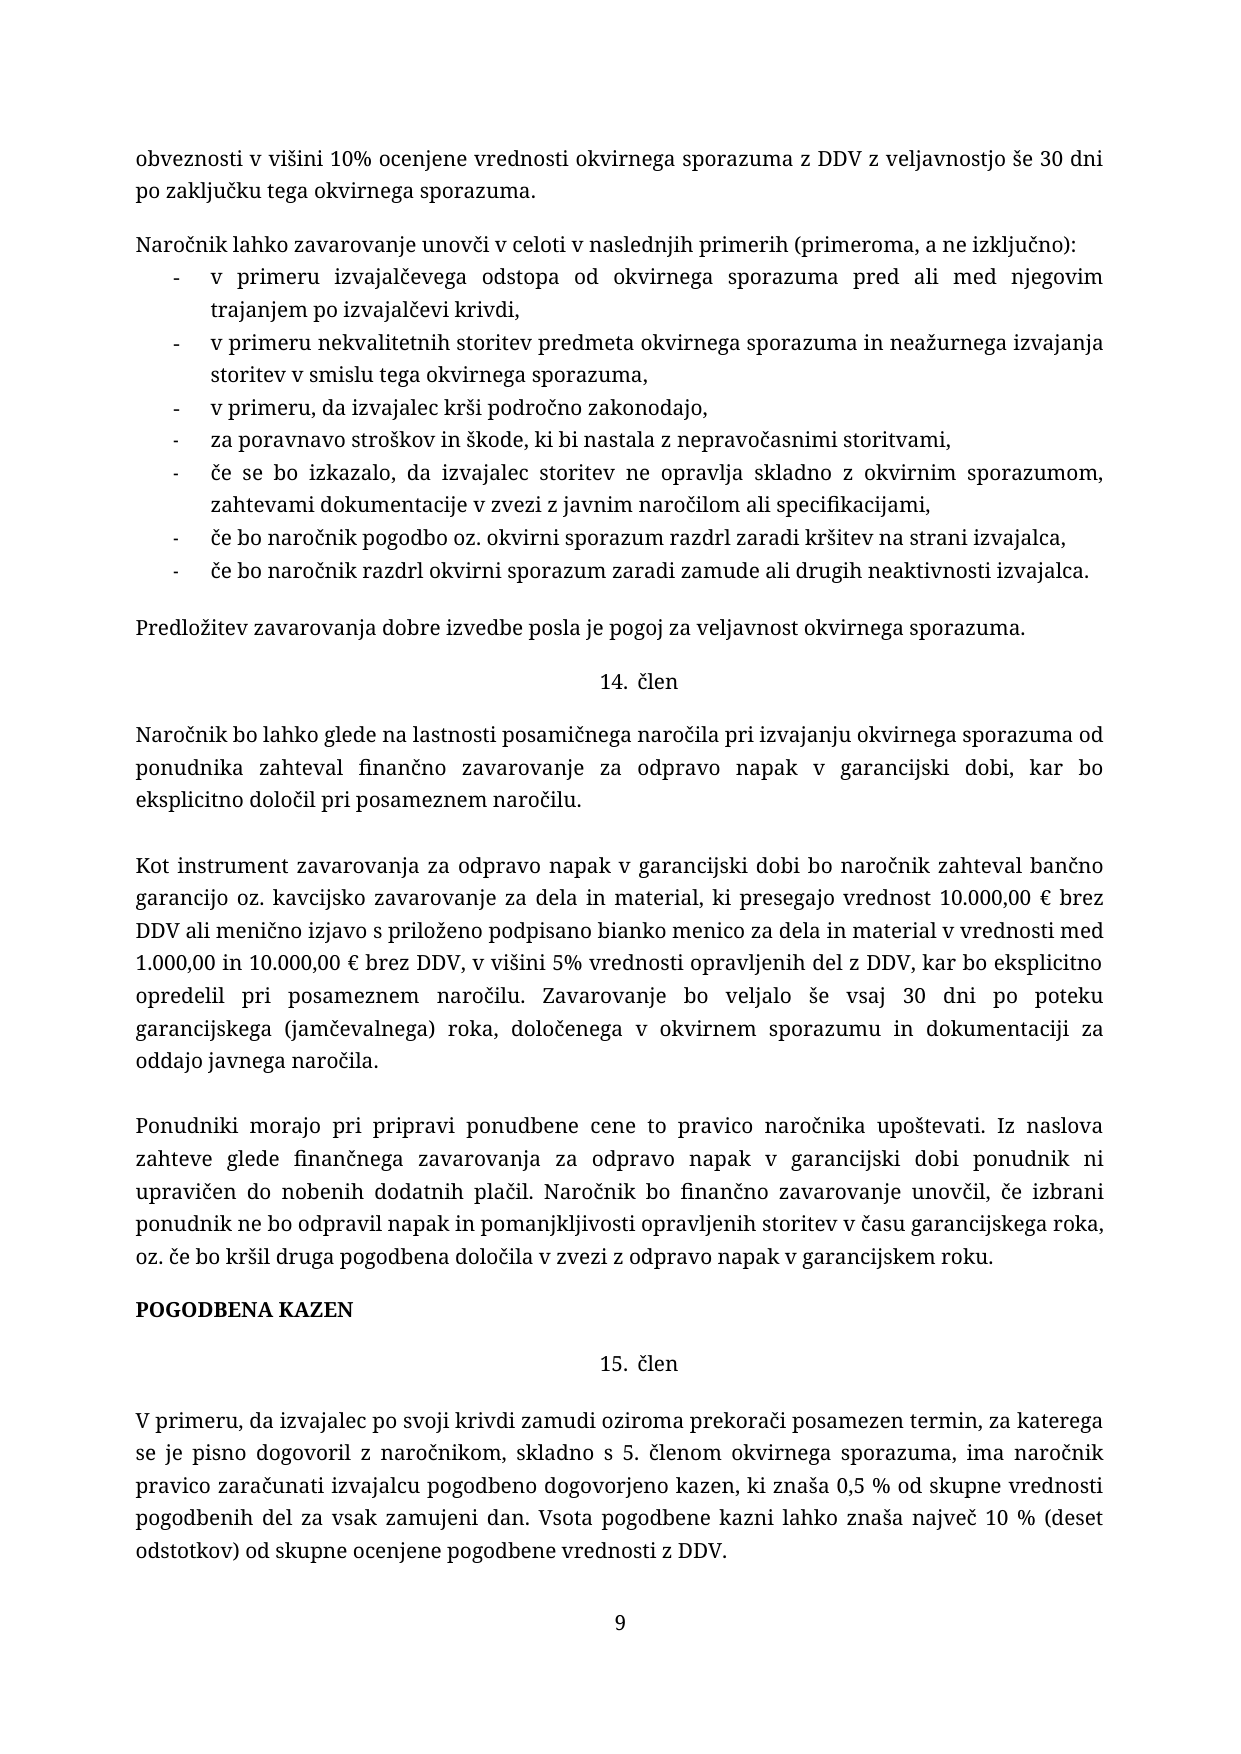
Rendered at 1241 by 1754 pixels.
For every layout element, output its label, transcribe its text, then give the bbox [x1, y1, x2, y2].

text Naročnik lahko zavarovanje unovči v celoti v naslednjih primerih (primeroma, a ne izključno): [135, 230, 1105, 258]
text Predložitev zavarovanja dobre izvedbe posla je pogoj za veljavnost okvirnega sporazuma. [135, 613, 1105, 642]
list člen [173, 1349, 1105, 1377]
text V primeru, da izvajalec po svoji krivdi zamudi oziroma prekorači posamezen termin, za katerega se je pisno dogovoril z naročnikom, skladno s 5. členom okvirnega sporazuma, ima naročnik pravico zaračunati izvajalcu pogodbeno dogovorjeno kazen, ki znaša 0,5 % od skupne vrednosti pogodbenih del za vsak zamujeni dan. Vsota pogodbene kazni lahko znaša največ 10 % (deset odstotkov) od skupne ocenjene pogodbene vrednosti z DDV. [135, 1406, 1105, 1564]
list če se bo izkazalo, da izvajalec storitev ne opravlja skladno z okvirnim sporazumom, zahtevami dokumentacije v zvezi z javnim naročilom ali specifikacijami, [173, 458, 1105, 519]
text Kot instrument zavarovanja za odpravo napak v garancijski dobi bo naročnik zahteval bančno garancijo oz. kavcijsko zavarovanje za dela in material, ki presegajo vrednost 10.000,00 € brez DDV ali menično izjavo s priloženo podpisano bianko menico za dela in material v vrednosti med 1.000,00 in 10.000,00 € brez DDV, v višini 5% vrednosti opravljenih del z DDV, kar bo eksplicitno opredelil pri posameznem naročilu. Zavarovanje bo veljalo še vsaj 30 dni po poteku garancijskega (jamčevalnega) roka, določenega v okvirnem sporazumu in dokumentaciji za oddajo javnega naročila. [135, 851, 1105, 1075]
list v primeru, da izvajalec krši področno zakonodajo, [173, 393, 1105, 421]
list če bo naročnik pogodbo oz. okvirni sporazum razdrl zaradi kršitev na strani izvajalca, [173, 523, 1105, 552]
list za poravnavo stroškov in škode, ki bi nastala z nepravočasnimi storitvami, [173, 425, 1105, 454]
list v primeru nekvalitetnih storitev predmeta okvirnega sporazuma in neažurnega izvajanja storitev v smislu tega okvirnega sporazuma, [173, 328, 1105, 389]
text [135, 144, 1105, 205]
text POGODBENA KAZEN [135, 1295, 1105, 1324]
list v primeru izvajalčevega odstopa od okvirnega sporazuma pred ali med njegovim trajanjem po izvajalčevi krivdi, [173, 262, 1105, 323]
list če bo naročnik razdrl okvirni sporazum zaradi zamude ali drugih neaktivnosti izvajalca. [173, 556, 1105, 584]
list člen [173, 667, 1105, 695]
text Ponudniki morajo pri pripravi ponudbene cene to pravico naročnika upoštevati. Iz naslova zahteve glede finančnega zavarovanja za odpravo napak v garancijski dobi ponudnik ni upravičen do nobenih dodatnih plačil. Naročnik bo finančno zavarovanje unovčil, če izbrani ponudnik ne bo odpravil napak in pomanjkljivosti opravljenih storitev v času garancijskega roka, oz. če bo kršil druga pogodbena določila v zvezi z odpravo napak v garancijskem roku. [135, 1112, 1105, 1270]
text Naročnik bo lahko glede na lastnosti posamičnega naročila pri izvajanju okvirnega sporazuma od ponudnika zahteval finančno zavarovanje za odpravo napak v garancijski dobi, kar bo eksplicitno določil pri posameznem naročilu. [135, 720, 1105, 814]
